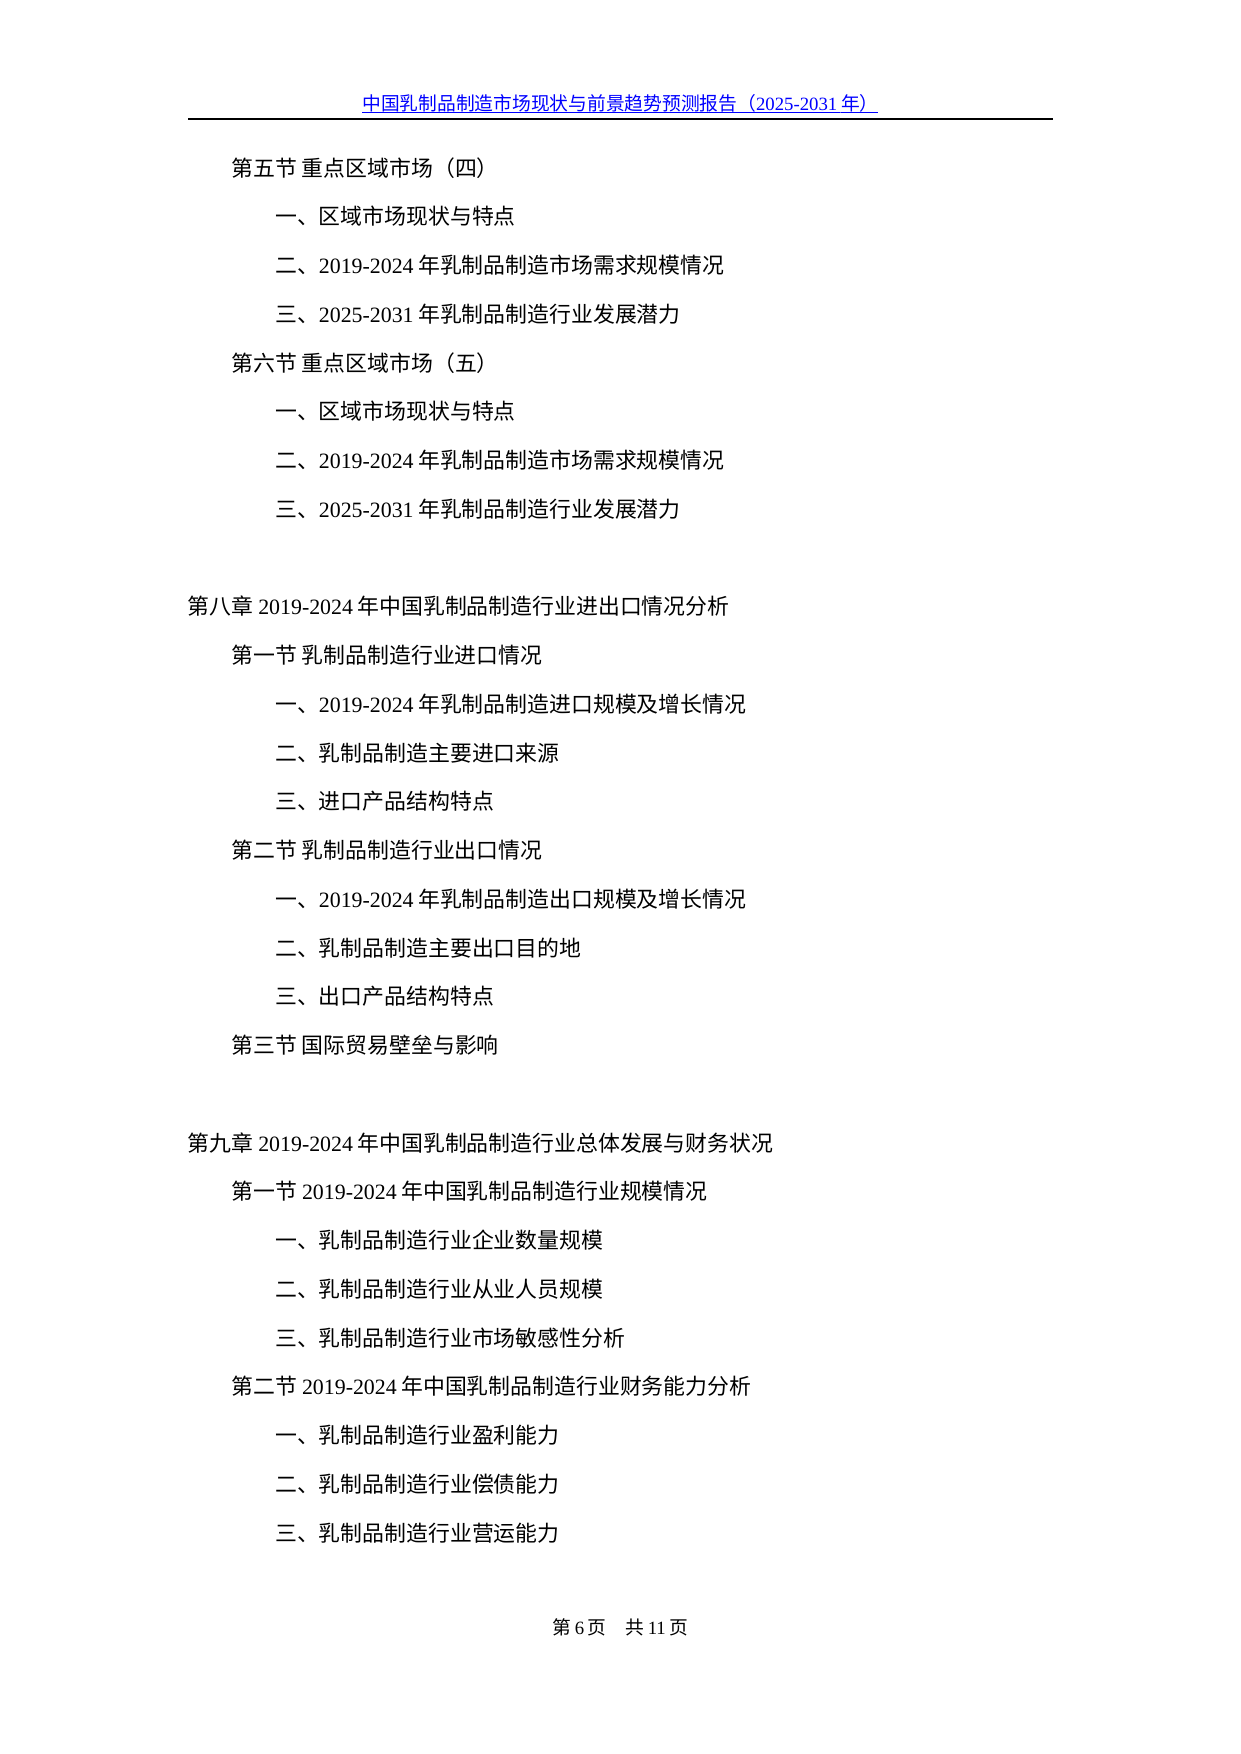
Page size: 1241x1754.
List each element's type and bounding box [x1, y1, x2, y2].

text [187, 150, 1053, 1548]
